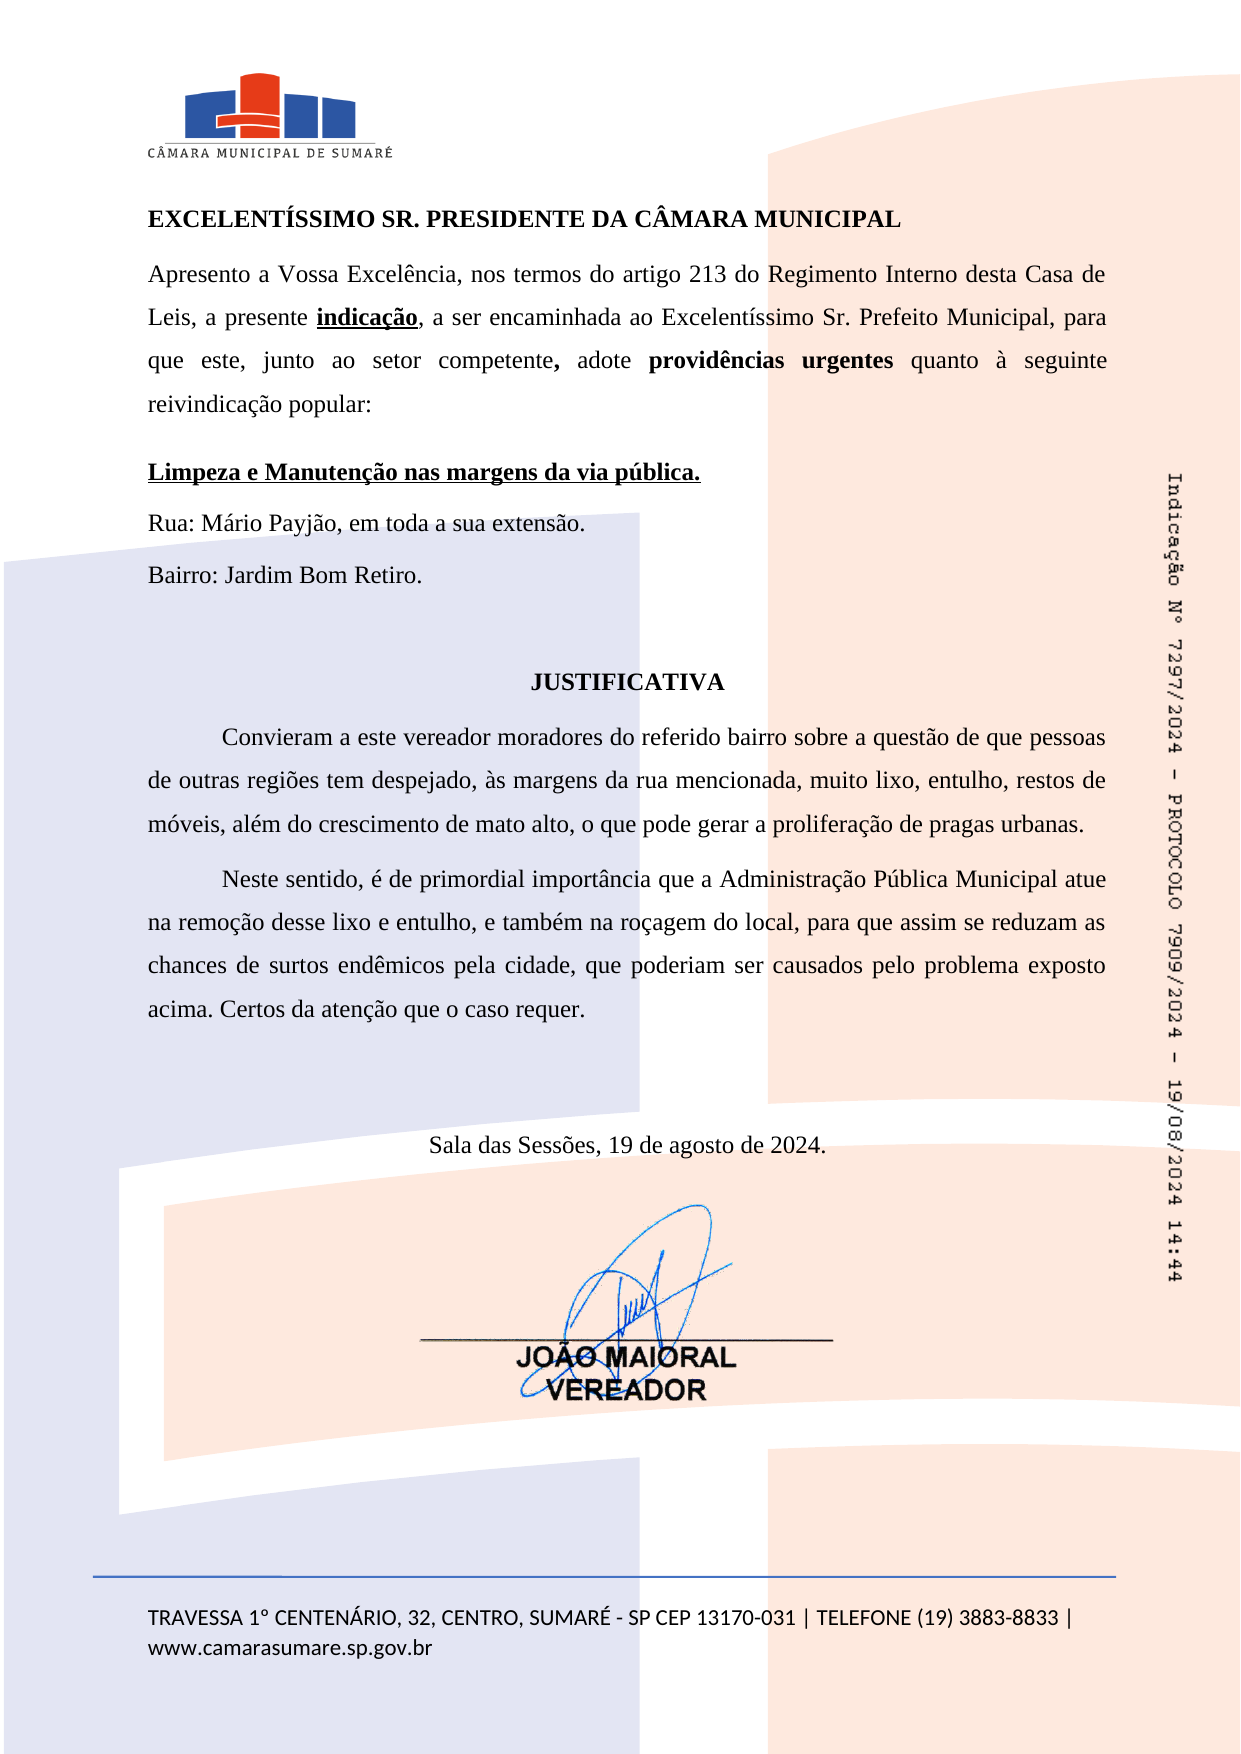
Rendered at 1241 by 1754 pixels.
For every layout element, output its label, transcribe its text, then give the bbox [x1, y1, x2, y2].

text Rua: Mário Payjão, em toda a sua extensão. [148, 508, 1107, 537]
picture [1142, 468, 1205, 1286]
text Apresento a Vossa Excelência, nos termos do artigo 213 do Regimento Interno desta Casa de Leis, a presente indicação, a ser encaminhada ao Excelentíssimo Sr. Prefeito Municipal, para que este, junto ao setor competente, adote providências urgentes quanto à seguinte reivindicação popular: [148, 259, 1107, 417]
picture [147, 73, 394, 160]
picture [402, 1185, 853, 1420]
text Neste sentido, é de primordial importância que a Administração Pública Municipal atue na remoção desse lixo e entulho, e também na roçagem do local, para que assim se reduzam as chances de surtos endêmicos pela cidade, que poderiam ser causados pelo problema exposto acima. Certos da atenção que o caso requer. [148, 864, 1107, 1022]
text JUSTIFICATIVA [148, 667, 1107, 696]
text Sala das Sessões, 19 de agosto de 2024. [148, 1130, 1107, 1159]
text Limpeza e Manutenção nas margens da via pública. [148, 457, 1107, 486]
text EXCELENTÍSSIMO SR. PRESIDENTE DA CÂMARA MUNICIPAL [148, 204, 1107, 232]
text Bairro: Jardim Bom Retiro. [148, 560, 1107, 588]
text Convieram a este vereador moradores do referido bairro sobre a questão de que pessoas de outras regiões tem despejado, às margens da rua mencionada, muito lixo, entulho, restos de móveis, além do crescimento de mato alto, o que pode gerar a proliferação de pragas urbanas. [148, 722, 1107, 837]
